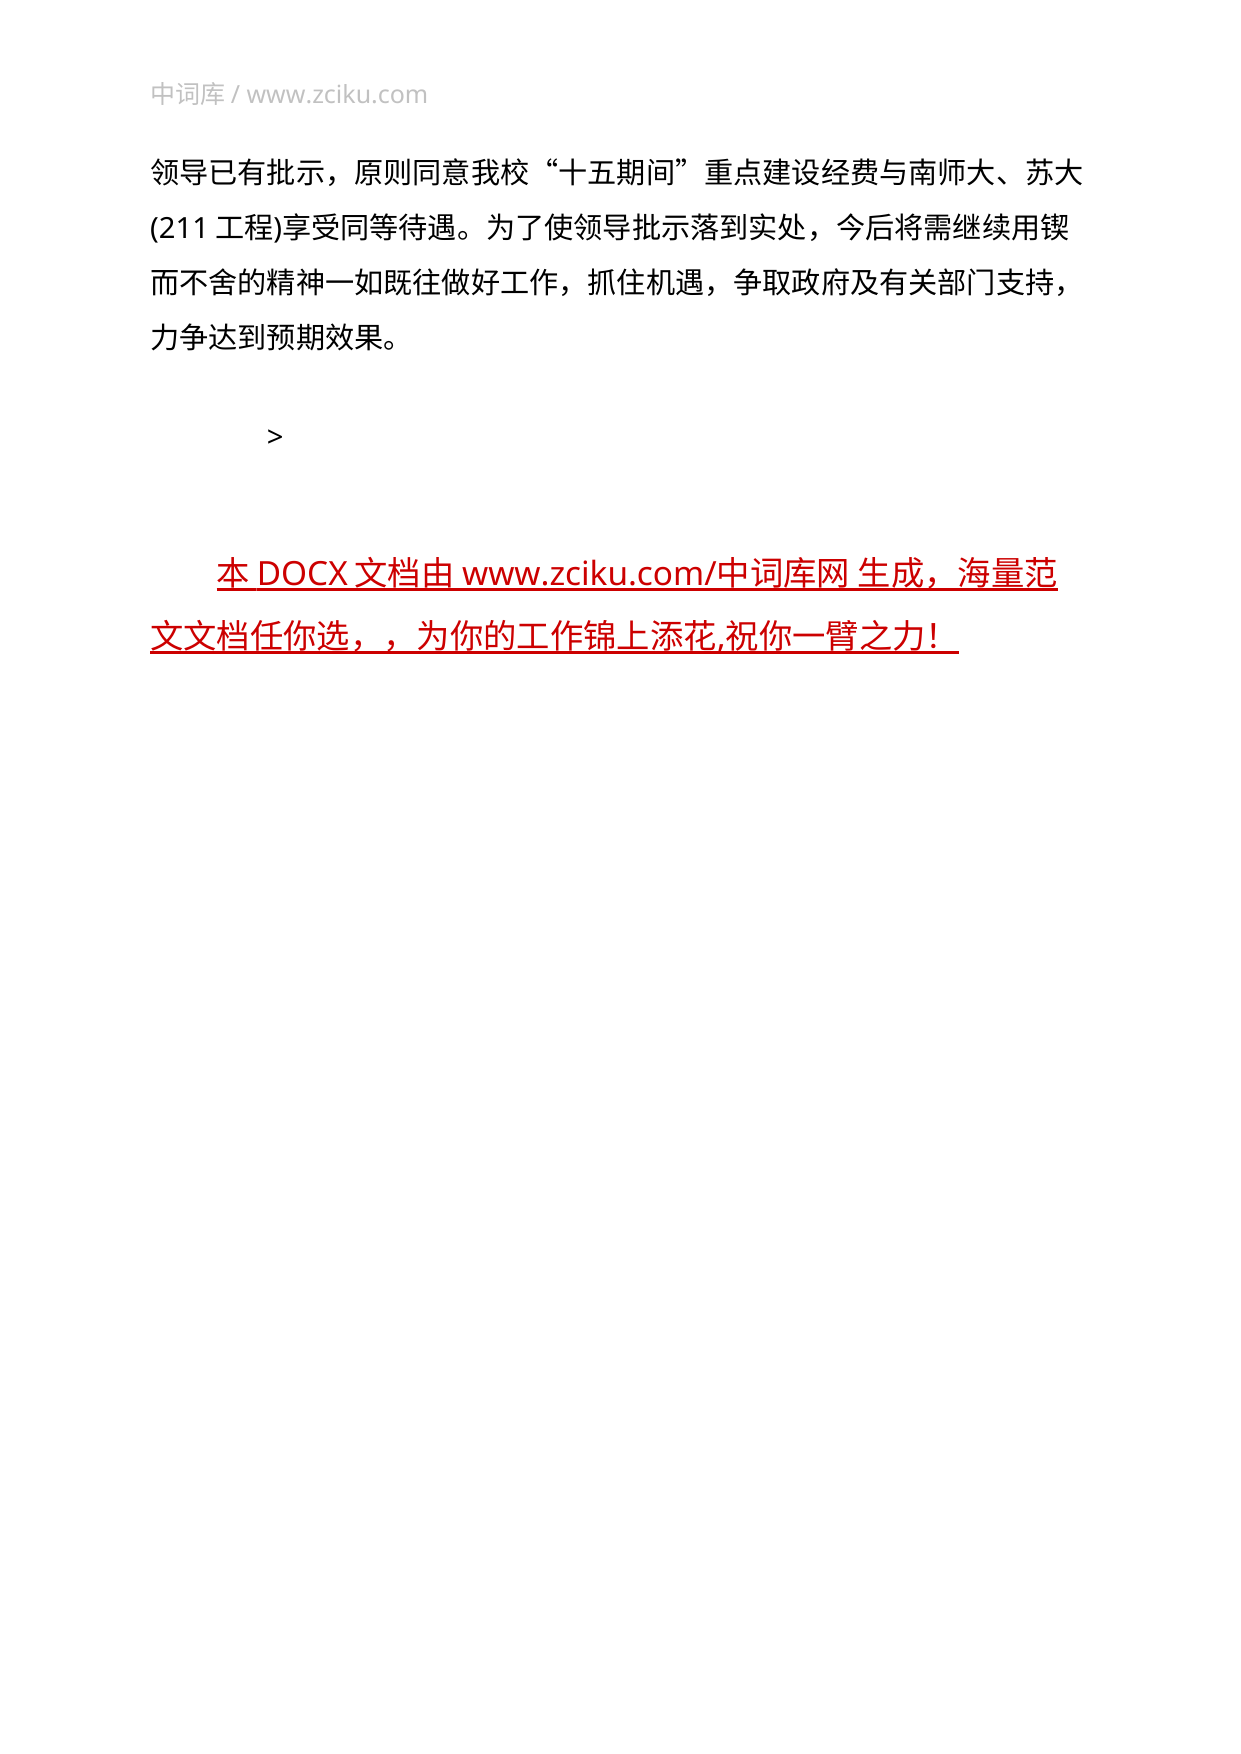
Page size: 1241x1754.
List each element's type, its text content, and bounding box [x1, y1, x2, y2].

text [150, 150, 1090, 357]
text > [150, 417, 1090, 456]
text 本DOCX文档由 www.zciku.com/中词库网 生成，海量范文文档任你选，，为你的工作锦上添花,祝你一臂之力！ [150, 547, 1090, 658]
